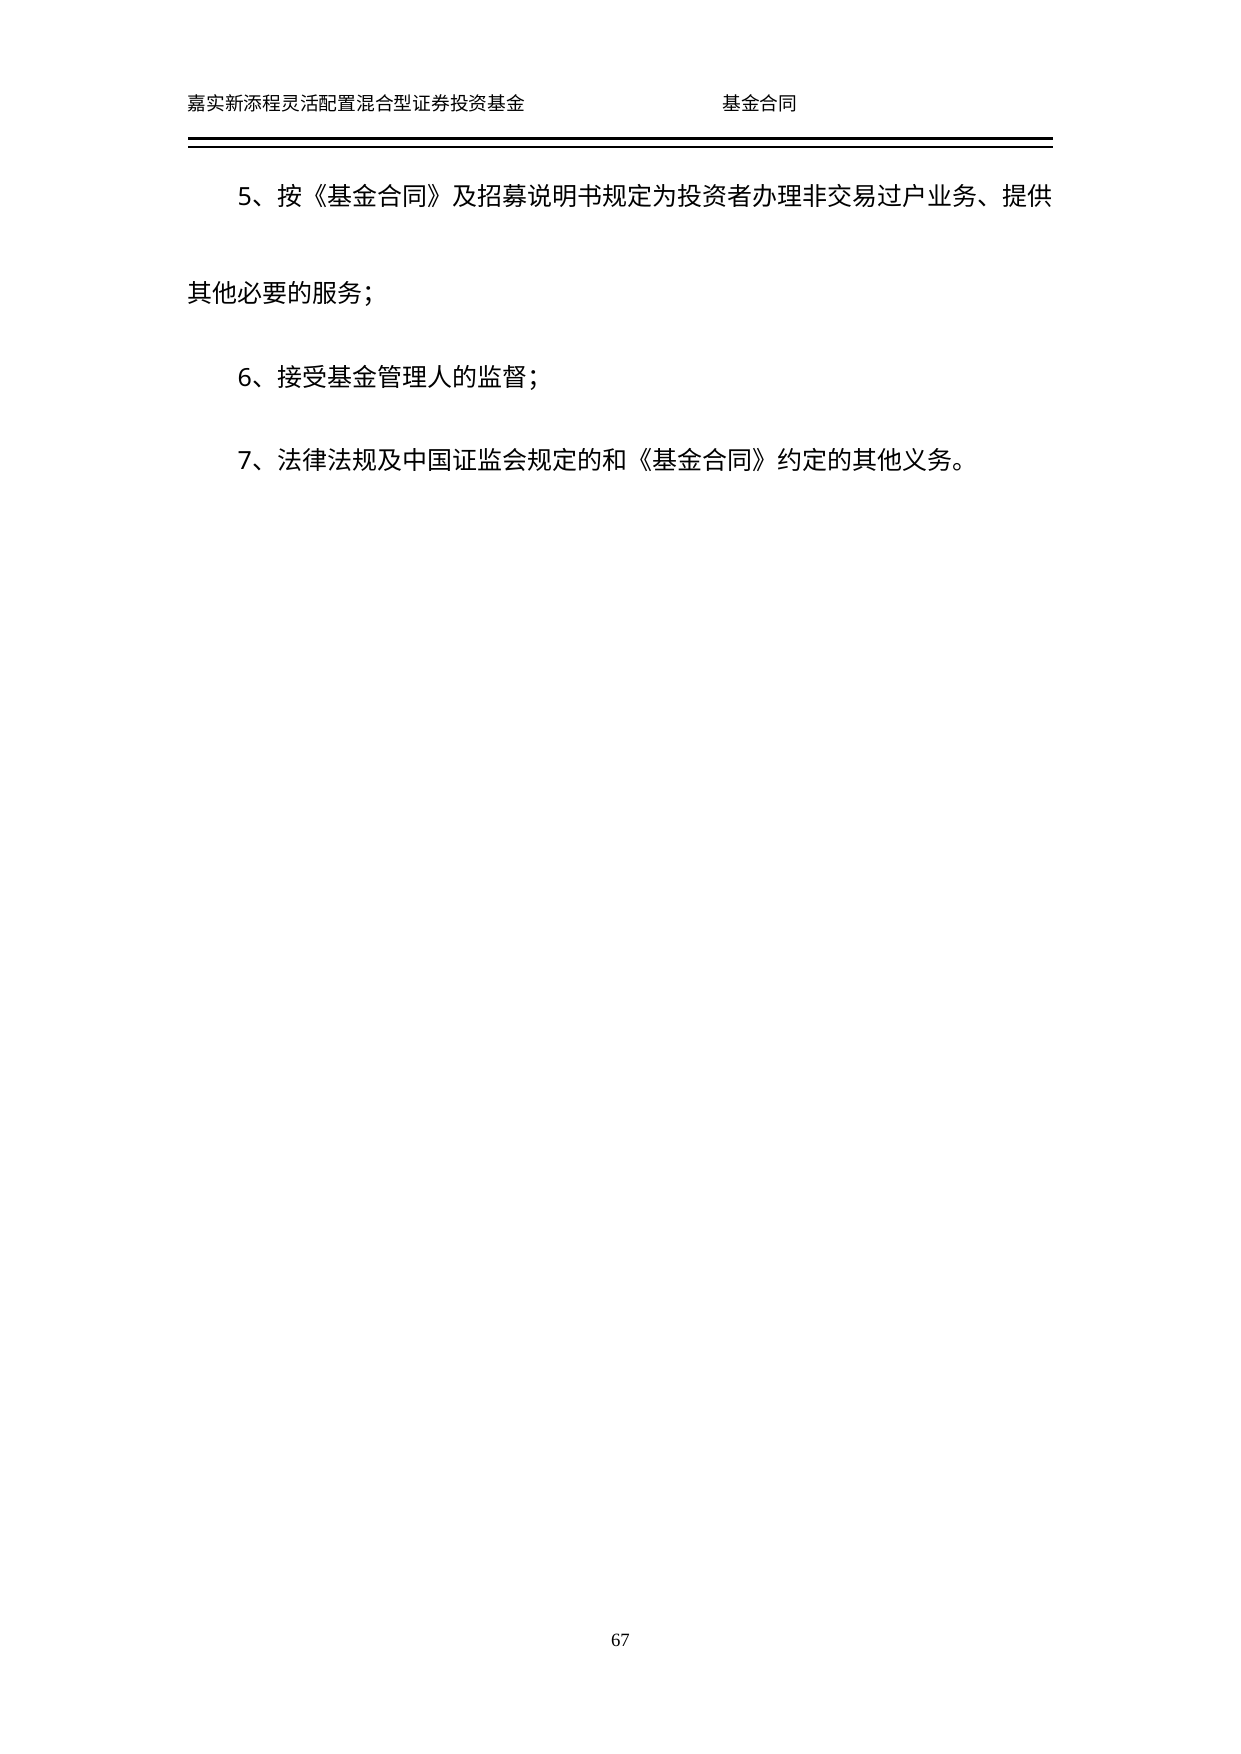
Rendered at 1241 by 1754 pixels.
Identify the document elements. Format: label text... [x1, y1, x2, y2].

text 6、接受基金管理人的监督； [187, 343, 1053, 408]
text 5、按《基金合同》及招募说明书规定为投资者办理非交易过户业务、提供其他必要的服务； [187, 162, 1053, 324]
text 7、法律法规及中国证监会规定的和《基金合同》约定的其他义务。 [187, 426, 1053, 491]
